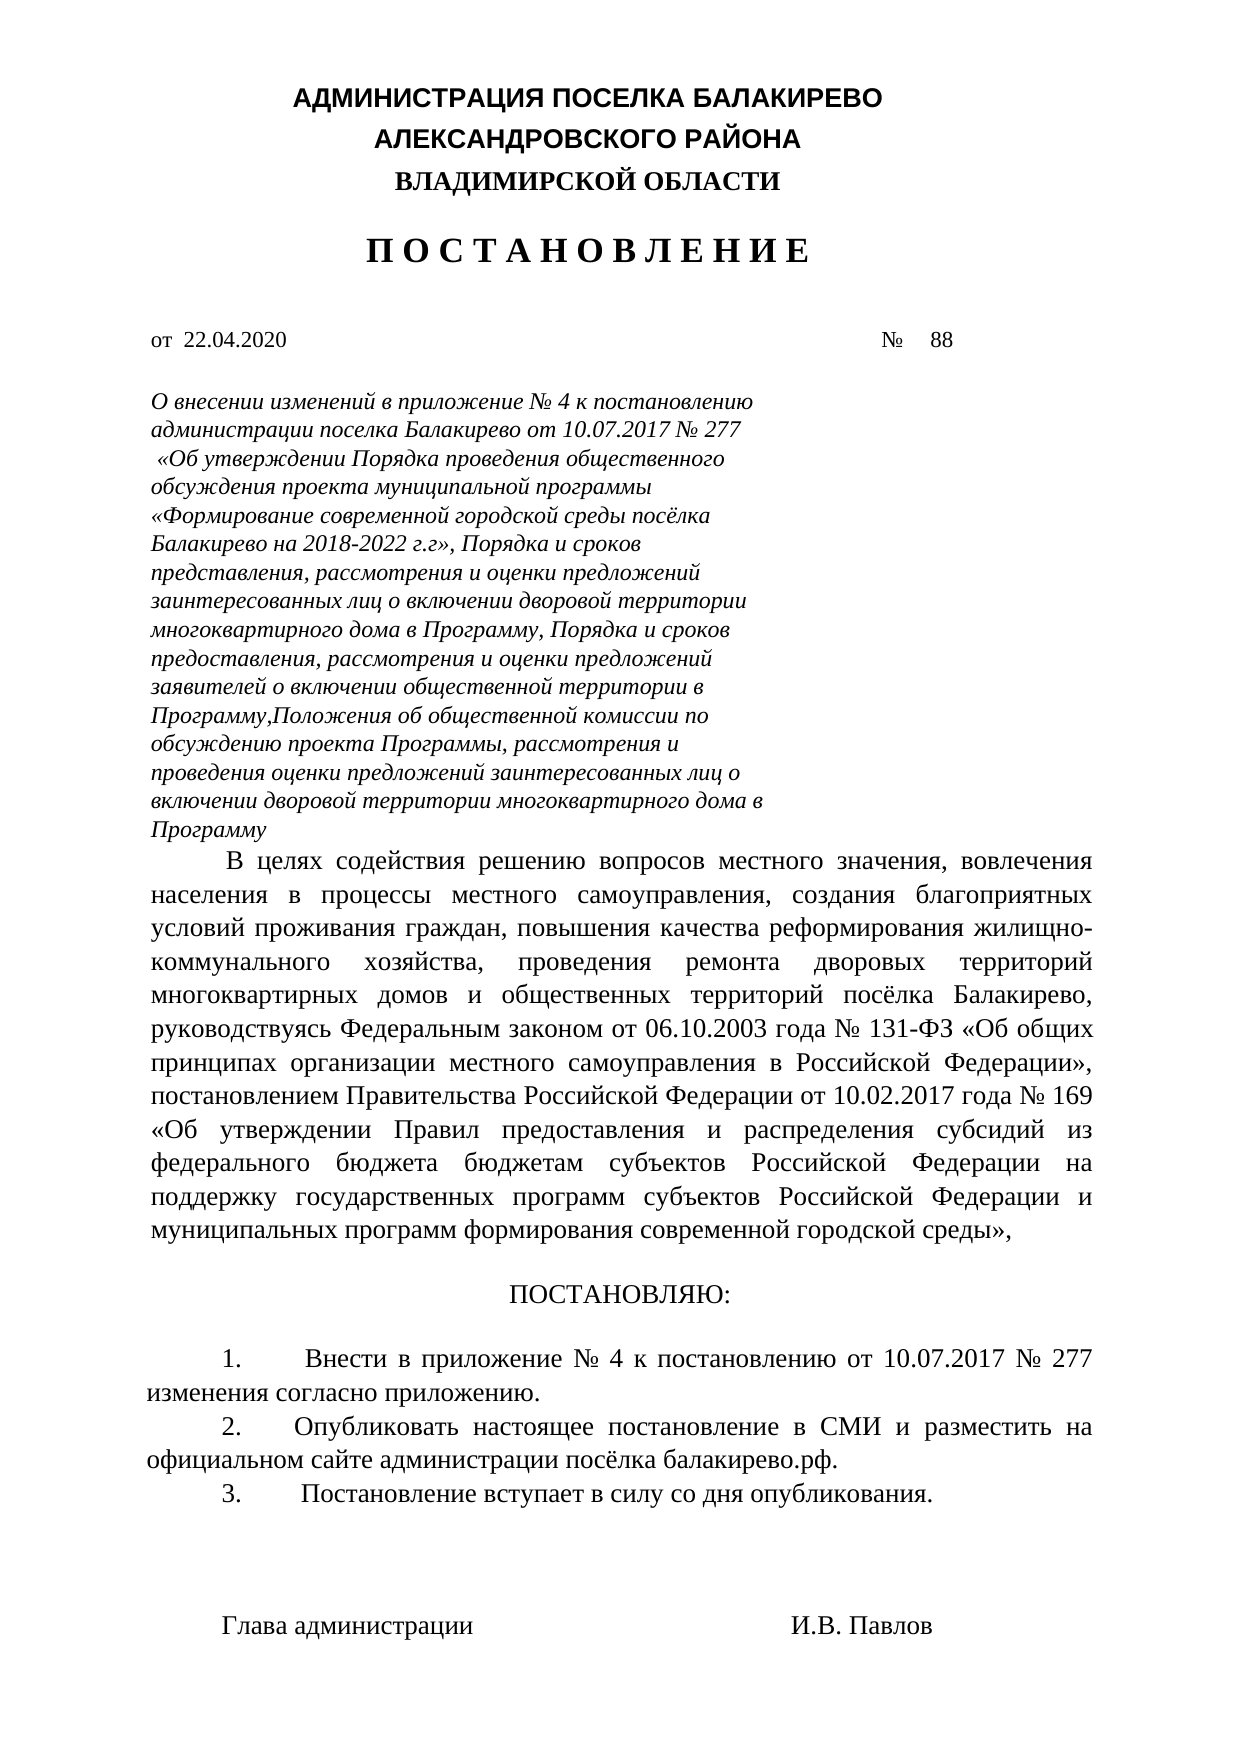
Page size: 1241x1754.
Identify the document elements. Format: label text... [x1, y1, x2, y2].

list Опубликовать настоящее постановление в СМИ и разместить на официальном сайте администрации посёлка балакирево.рф. [146, 1408, 1093, 1475]
list Внести в приложение № 4 к постановлению от 10.07.2017 № 277 изменения согласно приложению. [146, 1341, 1093, 1408]
text П О С Т А Н О В Л Е Н И Е [146, 234, 1029, 270]
text ПОСТАНОВЛЯЮ: [146, 1282, 1093, 1309]
text Глава администрации И.В. Павлов [221, 1608, 1096, 1641]
text О внесении изменений в приложение № 4 к постановлению администрации поселка Балакирево от 10.07.2017 № 277 [151, 386, 798, 443]
list Постановление вступает в силу со дня опубликования. [146, 1475, 1096, 1509]
text АДМИНИСТРАЦИЯ ПОСЕЛКА БАЛАКИРЕВО АЛЕКСАНДРОВСКОГО РАЙОНА [146, 74, 1029, 157]
text от 22.04.2020 № 88 [151, 329, 1096, 352]
text В целях содействия решению вопросов местного значения, вовлечения населения в процессы местного самоуправления, создания благоприятных условий проживания граждан, повышения качества реформирования жилищно-коммунального хозяйства, проведения ремонта дворовых территорий многоквартирных домов и общественных территорий посёлка Балакирево, руководствуясь Федеральным законом от 06.10.2003 года № 131-ФЗ «Об общих принципах организации местного самоуправления в Российской Федерации», постановлением Правительства Российской Федерации от 10.02.2017 года № 169 «Об утверждении Правил предоставления и распределения субсидий из федерального бюджета бюджетам субъектов Российской Федерации на поддержку государственных программ субъектов Российской Федерации и муниципальных программ формирования современной городской среды», [151, 843, 1093, 1246]
text «Об утверждении Порядка проведения общественного обсуждения проекта муниципальной программы «Формирование современной городской среды посёлка Балакирево на 2018-2022 г.г», Порядка и сроков представления, рассмотрения и оценки предложений заинтересованных лиц о включении дворовой территории многоквартирного дома в Программу, Порядка и сроков предоставления, рассмотрения и оценки предложений заявителей о включении общественной территории в Программу,Положения об общественной комиссии по обсуждению проекта Программы, рассмотрения и проведения оценки предложений заинтересованных лиц о включении дворовой территории многоквартирного дома в Программу [151, 443, 798, 843]
text ВЛАДИМИРСКОЙ ОБЛАСТИ [146, 157, 1029, 198]
